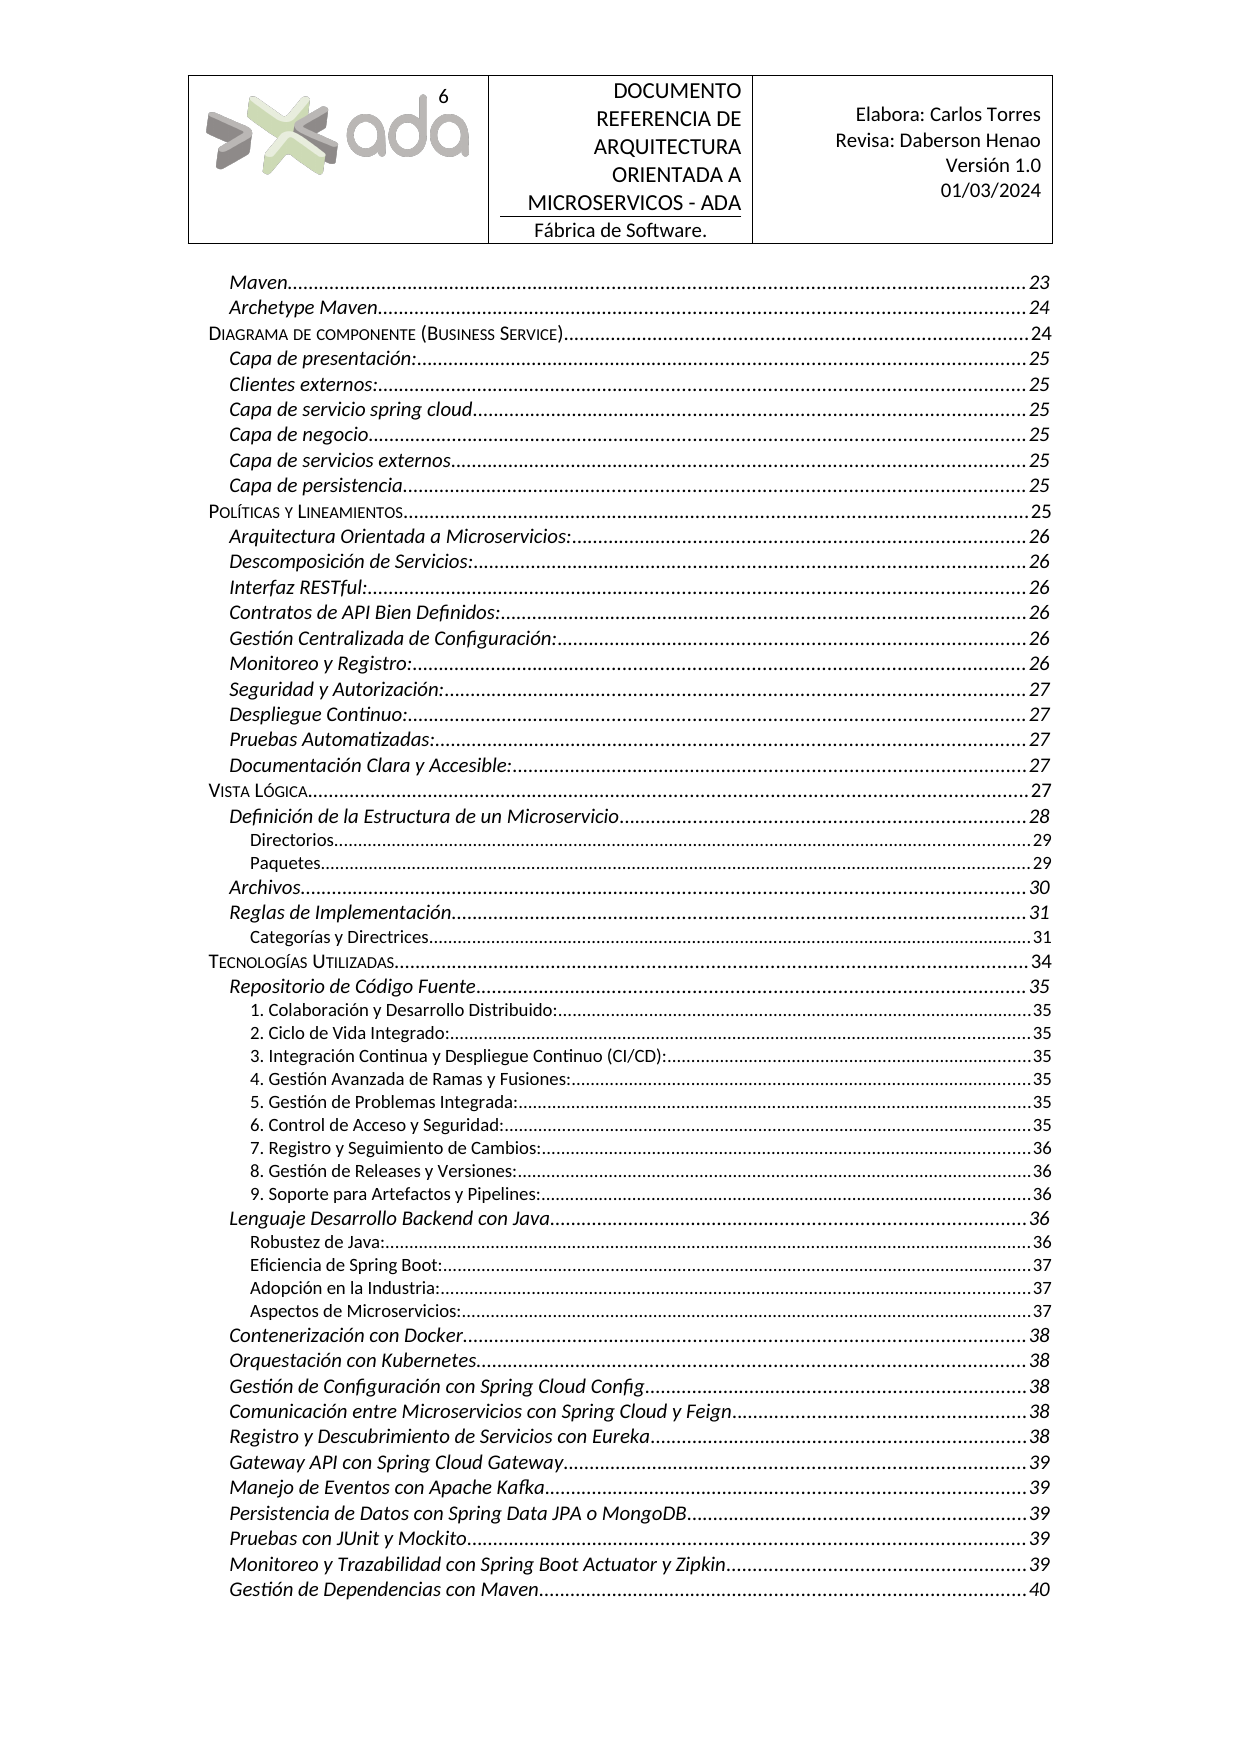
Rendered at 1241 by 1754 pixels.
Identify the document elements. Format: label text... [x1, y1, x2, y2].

text Paquetes 29 [250, 851, 1053, 874]
text Directorios 29 [250, 828, 1053, 851]
text Tecnologías Utilizadas 34 [208, 948, 1053, 973]
text Reglas de Implementación 31 [229, 899, 1053, 925]
text 7. Registro y Seguimiento de Cambios: 36 [250, 1136, 1053, 1159]
text Arquitectura Orientada a Microservicios: 26 [229, 523, 1053, 549]
text Capa de persistencia 25 [229, 472, 1053, 498]
text Gestión Centralizada de Configuración: 26 [229, 625, 1053, 650]
text Interfaz RESTful: 26 [229, 574, 1053, 599]
text 8. Gestión de Releases y Versiones: 36 [250, 1159, 1053, 1182]
text 6. Control de Acceso y Seguridad: 35 [250, 1113, 1053, 1136]
text Archetype Maven 24 [229, 294, 1053, 320]
text Pruebas Automatizadas: 27 [229, 727, 1053, 752]
text Definición de la Estructura de un Microservicio 28 [229, 803, 1053, 828]
text Diagrama de componente (Business Service) 24 [208, 320, 1053, 345]
text 4. Gestión Avanzada de Ramas y Fusiones: 35 [250, 1067, 1053, 1090]
text Contenerización con Docker 38 [229, 1322, 1053, 1347]
text Orquestación con Kubernetes 38 [229, 1347, 1053, 1373]
text Comunicación entre Microservicios con Spring Cloud y Feign 38 [229, 1398, 1053, 1424]
text Descomposición de Servicios: 26 [229, 549, 1053, 574]
text Despliegue Continuo: 27 [229, 701, 1053, 727]
text Monitoreo y Registro: 26 [229, 650, 1053, 676]
text Repositorio de Código Fuente 35 [229, 973, 1053, 999]
text 5. Gestión de Problemas Integrada: 35 [250, 1090, 1053, 1113]
text Clientes externos: 25 [229, 371, 1053, 396]
text Pruebas con JUnit y Mockito 39 [229, 1525, 1053, 1551]
text Manejo de Eventos con Apache Kafka 39 [229, 1474, 1053, 1500]
text Vista Lógica 27 [208, 777, 1053, 803]
text Capa de presentación: 25 [229, 345, 1053, 371]
text Adopción en la Industria: 37 [250, 1276, 1053, 1299]
text Gestión de Dependencias con Maven 40 [229, 1576, 1053, 1602]
text Eficiencia de Spring Boot: 37 [250, 1253, 1053, 1276]
text Contratos de API Bien Definidos: 26 [229, 599, 1053, 625]
text Documentación Clara y Accesible: 27 [229, 752, 1053, 777]
text Capa de servicios externos 25 [229, 447, 1053, 472]
text 9. Soporte para Artefactos y Pipelines: 36 [250, 1182, 1053, 1205]
text Archivos 30 [229, 874, 1053, 899]
text Monitoreo y Trazabilidad con Spring Boot Actuator y Zipkin 39 [229, 1551, 1053, 1576]
text Seguridad y Autorización: 27 [229, 676, 1053, 701]
text Registro y Descubrimiento de Servicios con Eureka 38 [229, 1424, 1053, 1449]
text 1. Colaboración y Desarrollo Distribuido: 35 [250, 999, 1053, 1022]
text Capa de servicio spring cloud 25 [229, 396, 1053, 422]
picture [199, 76, 476, 194]
text Gateway API con Spring Cloud Gateway 39 [229, 1449, 1053, 1474]
text Robustez de Java: 36 [250, 1230, 1053, 1253]
text 3. Integración Continua y Despliegue Continuo (CI/CD): 35 [250, 1044, 1053, 1067]
text 2. Ciclo de Vida Integrado: 35 [250, 1022, 1053, 1044]
text Políticas y Lineamientos 25 [208, 498, 1053, 523]
text Capa de negocio 25 [229, 422, 1053, 447]
text Maven 23 [229, 269, 1053, 294]
text Lenguaje Desarrollo Backend con Java 36 [229, 1205, 1053, 1230]
text Gestión de Configuración con Spring Cloud Config 38 [229, 1373, 1053, 1398]
text Aspectos de Microservicios: 37 [250, 1299, 1053, 1322]
text Categorías y Directrices 31 [250, 925, 1053, 948]
text Persistencia de Datos con Spring Data JPA o MongoDB 39 [229, 1500, 1053, 1525]
